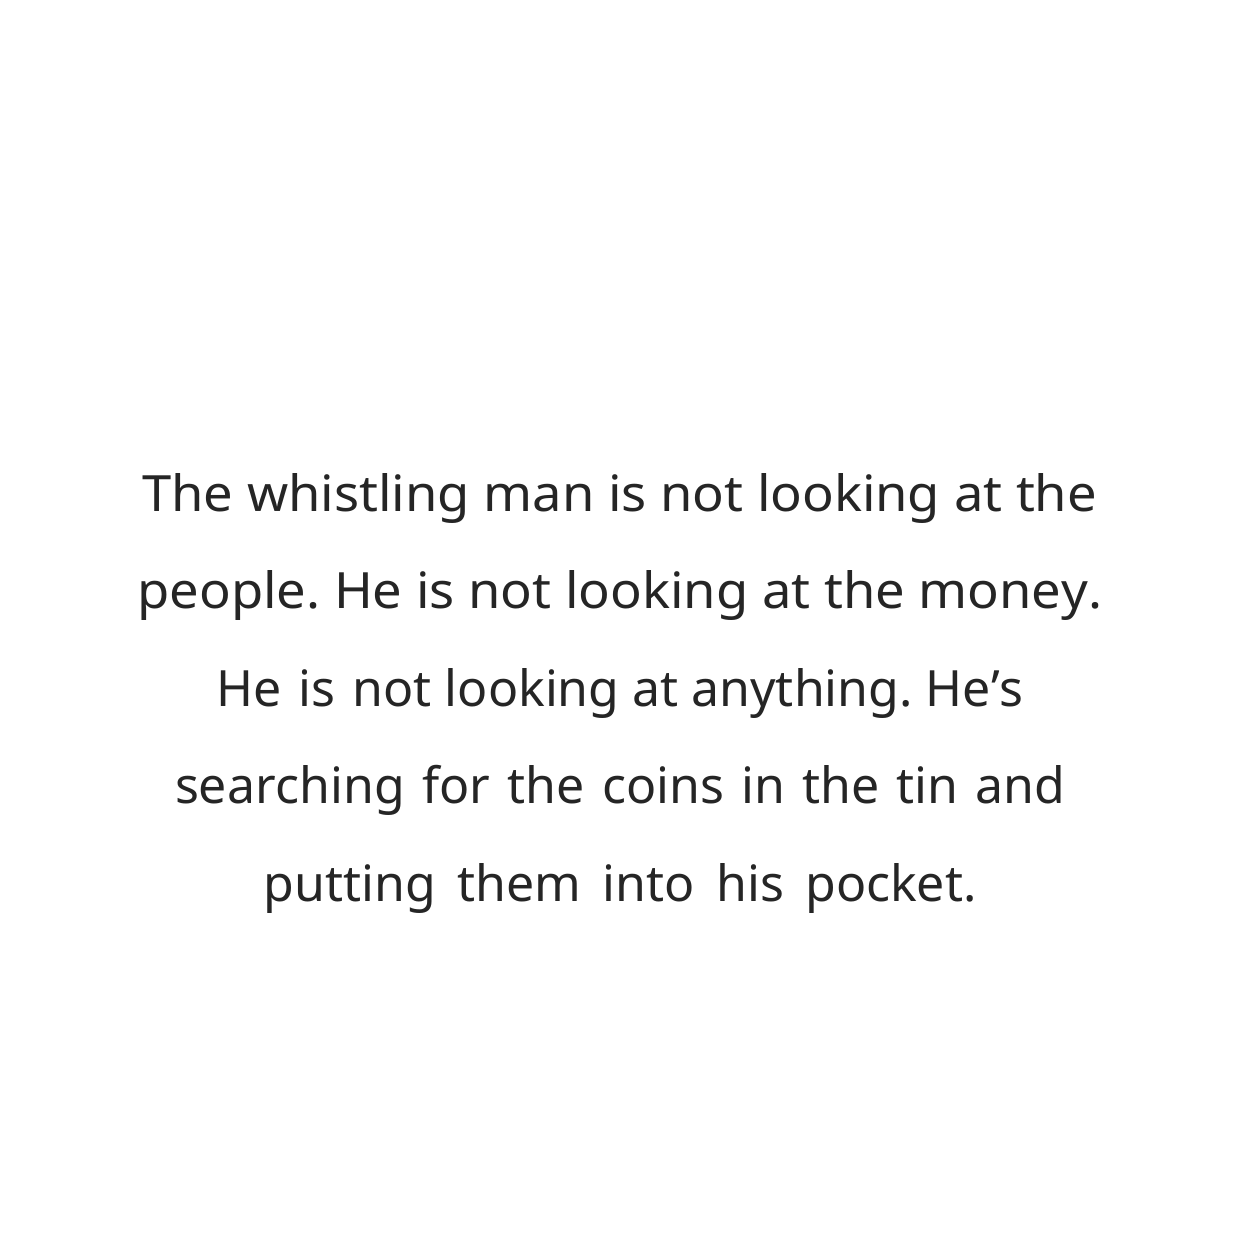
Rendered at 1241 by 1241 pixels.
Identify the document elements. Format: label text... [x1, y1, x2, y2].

text He is not looking at anything. He’s searching for the coins in the tin and putting them into his pocket. [125, 653, 1114, 916]
text The whistling man is not looking at the people. He is not looking at the money. [86, 458, 1154, 624]
